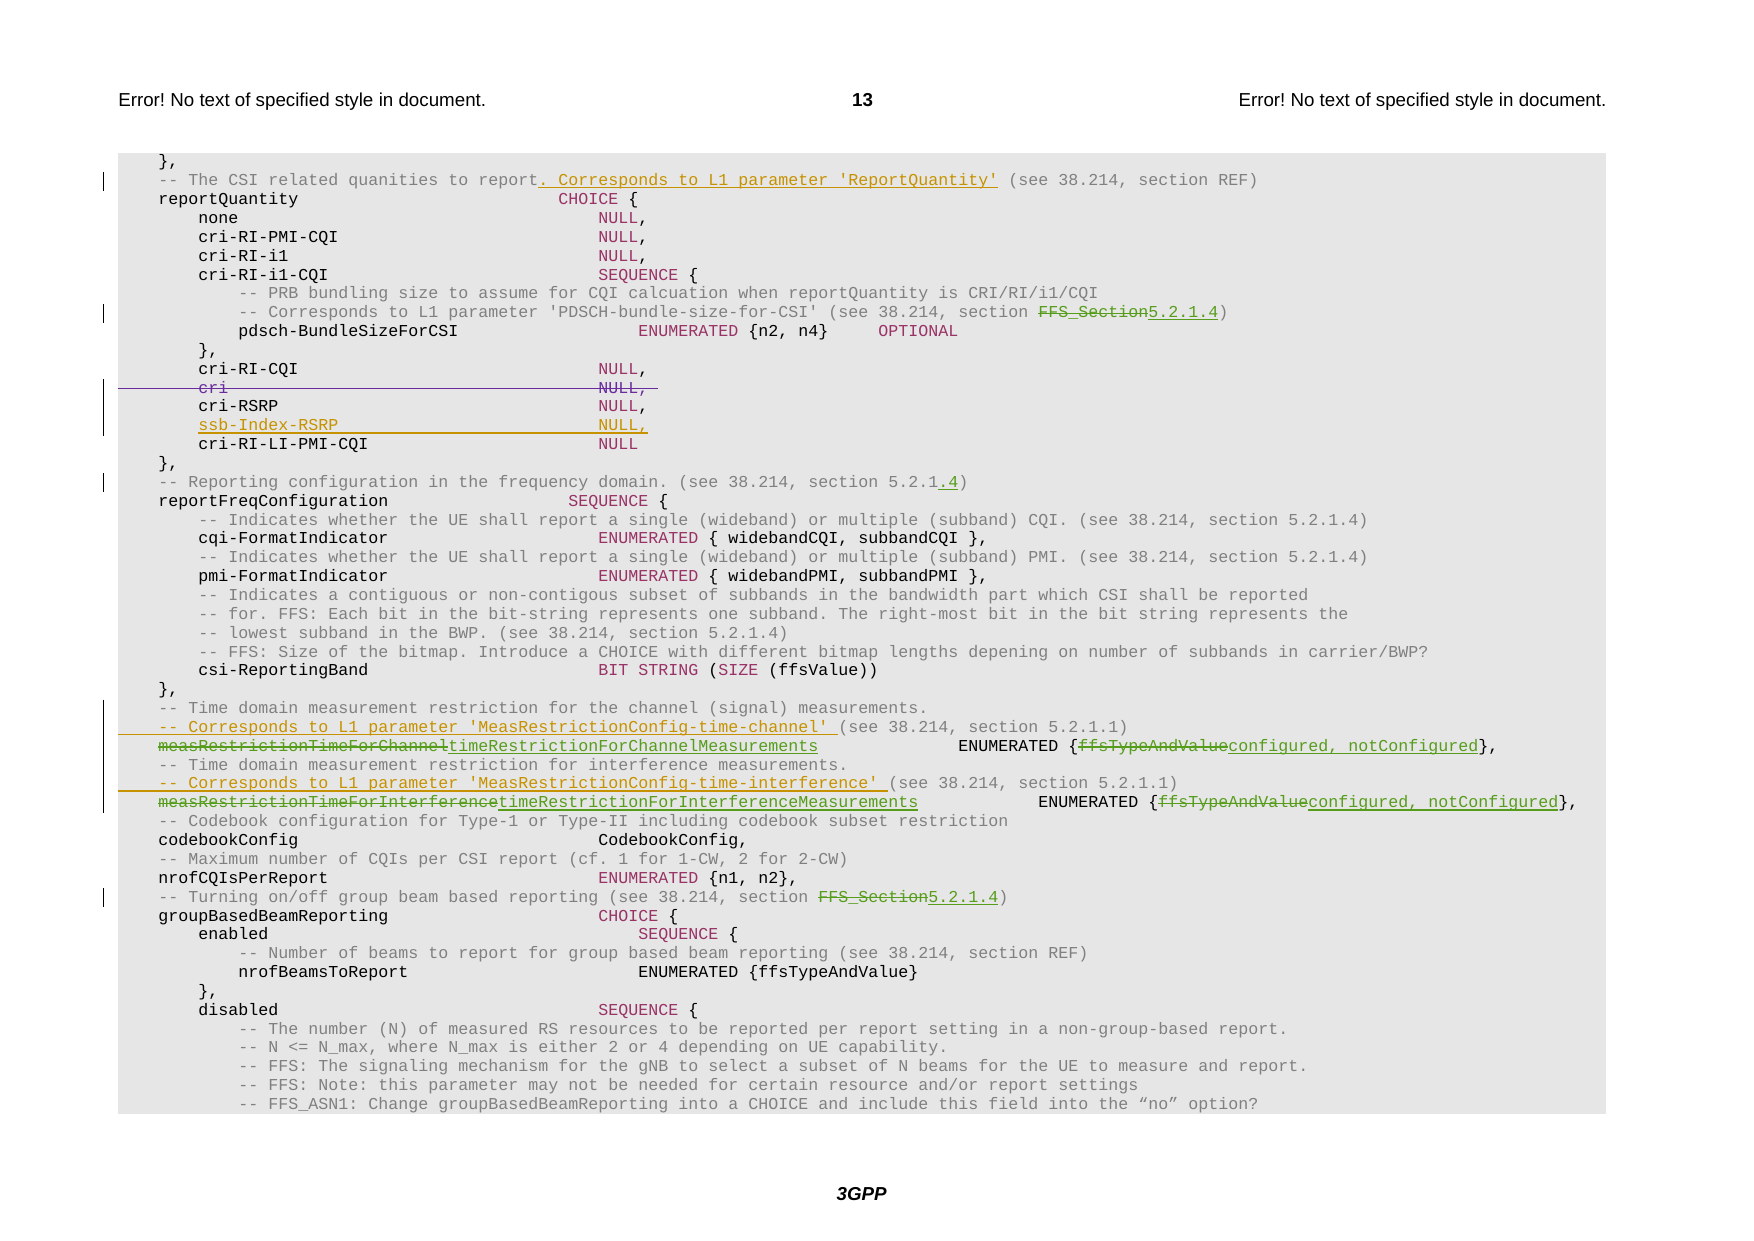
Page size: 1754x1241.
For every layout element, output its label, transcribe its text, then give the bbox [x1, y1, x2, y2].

text -- Codebook configuration for Type-1 or Type-II including codebook subset restriction [118, 813, 1606, 832]
text -- for. FFS: Each bit in the bit-string represents one subband. The right-most bit in the bit string represents the [118, 605, 1606, 624]
text -- Time domain measurement restriction for interference measurements. [118, 756, 1606, 775]
text cri-RI-i1-CQI SEQUENCE { [118, 266, 1606, 285]
text (see 38.214, section 5.2.1.1) [118, 718, 1606, 737]
text }, [118, 341, 1606, 360]
text -- Indicates whether the UE shall report a single (wideband) or multiple (subband) CQI. (see 38.214, section 5.2.1.4) [118, 511, 1606, 530]
text cri-RI-LI-PMI-CQI NULL [118, 436, 1606, 454]
text }, [118, 681, 1606, 700]
text -- The CSI related quanities to report (see 38.214, section REF) [118, 172, 1606, 191]
text -- FFS: The signaling mechanism for the gNB to select a subset of N beams for the UE to measure and report. [118, 1058, 1606, 1077]
text (see 38.214, section 5.2.1.1) [118, 775, 1606, 794]
text reportFreqConfiguration SEQUENCE { [118, 492, 1606, 511]
text codebookConfig CodebookConfig, [118, 832, 1606, 851]
text pmi-FormatIndicator ENUMERATED { widebandPMI, subbandPMI }, [118, 568, 1606, 587]
text pdsch-BundleSizeForCSI ENUMERATED {n2, n4} OPTIONAL [118, 323, 1606, 341]
text }, [118, 153, 1606, 172]
text cri-RI-i1 NULL, [118, 247, 1606, 266]
text cri-RI-CQI NULL, [118, 360, 1606, 379]
text disabled SEQUENCE { [118, 1001, 1606, 1020]
text reportQuantity CHOICE { [118, 191, 1606, 209]
text }, [118, 982, 1606, 1001]
text none NULL, [118, 209, 1606, 228]
text -- N <= N_max, where N_max is either 2 or 4 depending on UE capability. [118, 1039, 1606, 1058]
text ENUMERATED {}, [118, 794, 1606, 813]
text cri-RSRP NULL, [118, 398, 1606, 417]
text -- FFS: Size of the bitmap. Introduce a CHOICE with different bitmap lengths depening on number of subbands in carrier/BWP? [118, 643, 1606, 662]
text groupBasedBeamReporting CHOICE { [118, 907, 1606, 926]
text cqi-FormatIndicator ENUMERATED { widebandCQI, subbandCQI }, [118, 530, 1606, 549]
text }, [118, 454, 1606, 473]
text enabled SEQUENCE { [118, 926, 1606, 945]
text -- FFS: Note: this parameter may not be needed for certain resource and/or report settings [118, 1077, 1606, 1096]
text -- Turning on/off group beam based reporting (see 38.214, section ) [118, 888, 1606, 907]
text cri-RI-PMI-CQI NULL, [118, 228, 1606, 247]
text -- FFS_ASN1: Change groupBasedBeamReporting into a CHOICE and include this field into the “no” option? [118, 1096, 1606, 1114]
text -- Indicates whether the UE shall report a single (wideband) or multiple (subband) PMI. (see 38.214, section 5.2.1.4) [118, 549, 1606, 568]
text nrofCQIsPerReport ENUMERATED {n1, n2}, [118, 869, 1606, 888]
text -- The number (N) of measured RS resources to be reported per report setting in a non-group-based report. [118, 1020, 1606, 1039]
text -- PRB bundling size to assume for CQI calcuation when reportQuantity is CRI/RI/i1/CQI [118, 285, 1606, 304]
text -- Maximum number of CQIs per CSI report (cf. 1 for 1-CW, 2 for 2-CW) [118, 851, 1606, 869]
text nrofBeamsToReport ENUMERATED {ffsTypeAndValue} [118, 964, 1606, 982]
text csi-ReportingBand BIT STRING (SIZE (ffsValue)) [118, 662, 1606, 681]
text ENUMERATED {}, [118, 737, 1606, 756]
text -- Indicates a contiguous or non-contigous subset of subbands in the bandwidth part which CSI shall be reported [118, 587, 1606, 605]
text -- lowest subband in the BWP. (see 38.214, section 5.2.1.4) [118, 624, 1606, 643]
text -- Reporting configuration in the frequency domain. (see 38.214, section 5.2.1) [118, 473, 1606, 492]
text -- Time domain measurement restriction for the channel (signal) measurements. [118, 700, 1606, 718]
text -- Number of beams to report for group based beam reporting (see 38.214, section REF) [118, 945, 1606, 964]
text -- Corresponds to L1 parameter 'PDSCH-bundle-size-for-CSI' (see 38.214, section ) [118, 304, 1606, 323]
